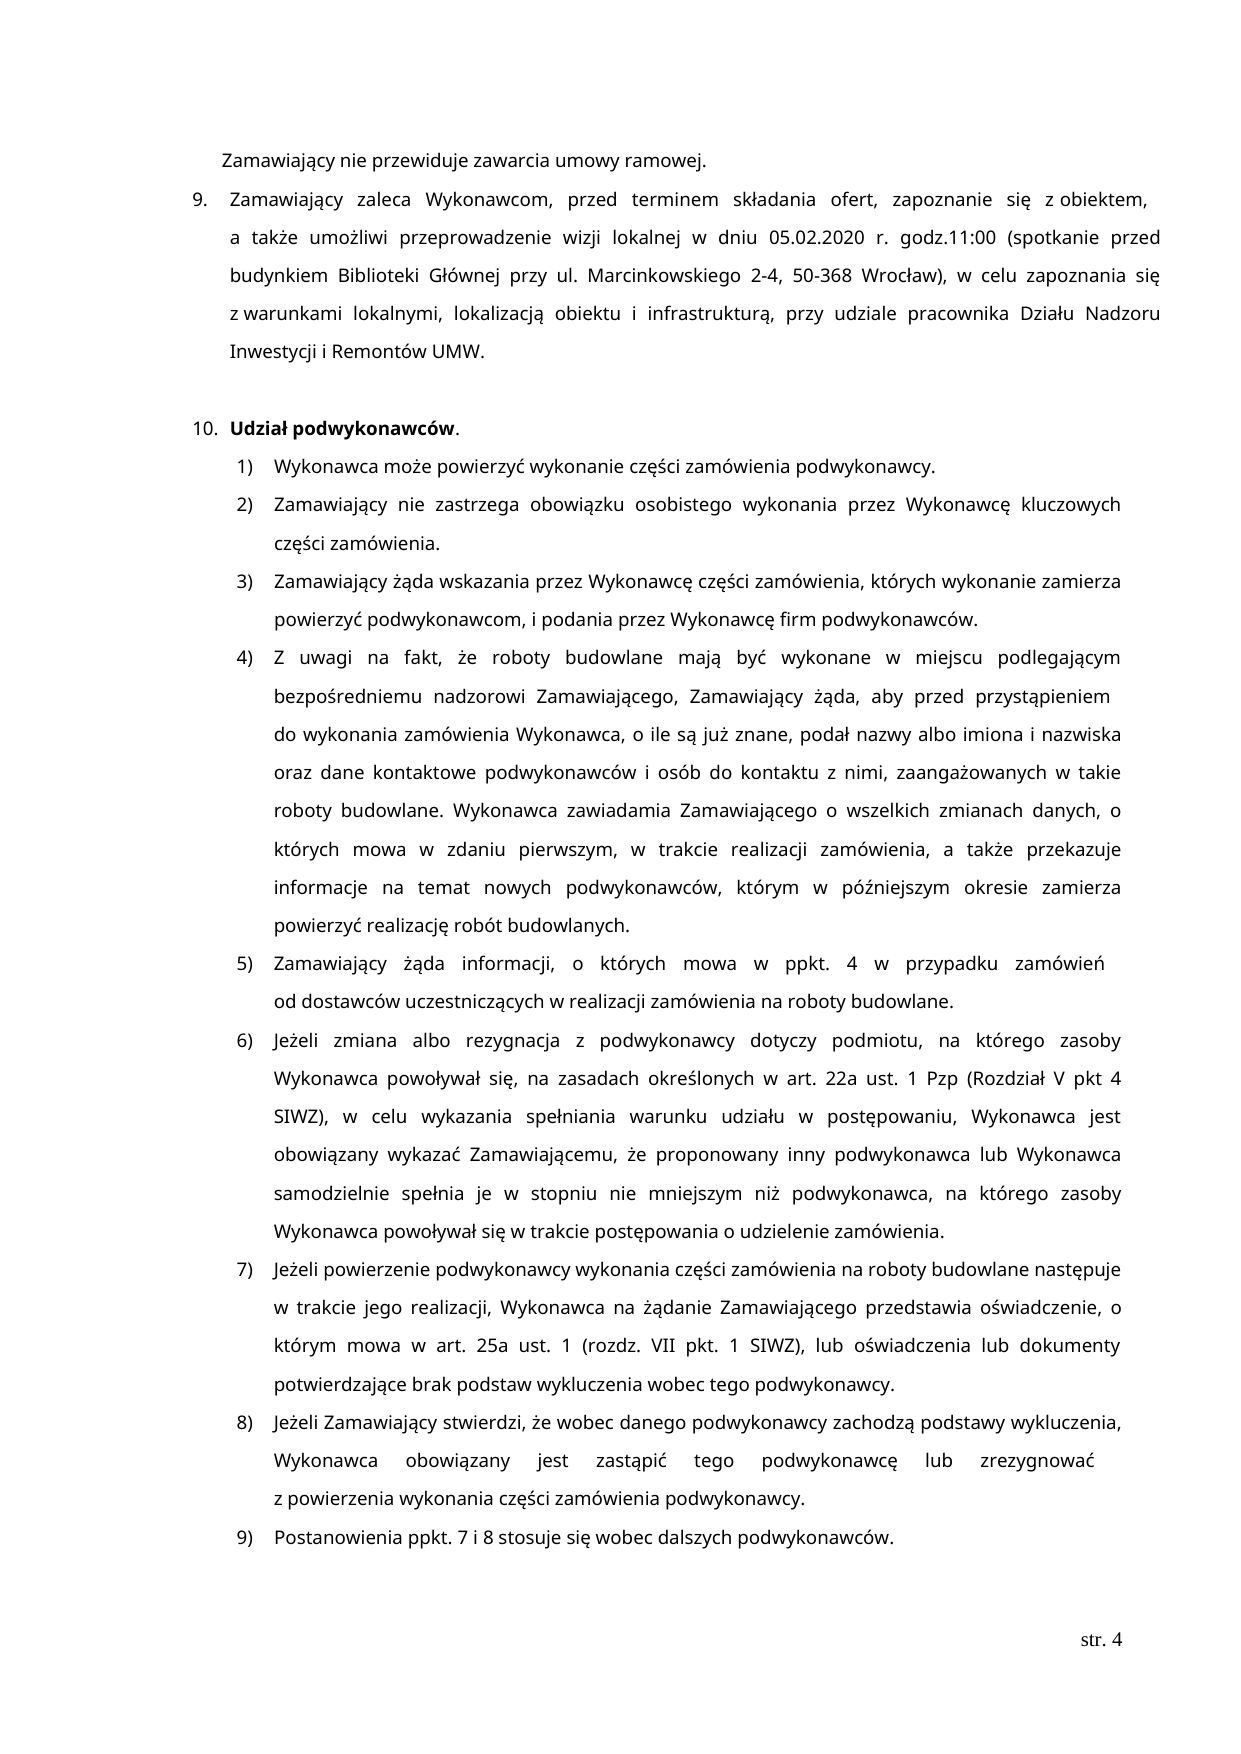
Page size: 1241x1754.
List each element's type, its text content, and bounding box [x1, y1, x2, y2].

list Postanowienia ppkt. 7 i 8 stosuje się wobec dalszych podwykonawców. [236, 1524, 1122, 1549]
list Udział podwykonawców. [192, 415, 1122, 441]
list Zamawiający żąda informacji, o których mowa w ppkt. 4 w przypadku zamówień od dostawców uczestniczących w realizacji zamówienia na roboty budowlane. [236, 951, 1122, 1014]
list Zamawiający żąda wskazania przez Wykonawcę części zamówienia, których wykonanie zamierza powierzyć podwykonawcom, i podania przez Wykonawcę firm podwykonawców. [236, 568, 1122, 632]
list Zamawiający zaleca Wykonawcom, przed terminem składania ofert, zapoznanie się z obiektem, a także umożliwi przeprowadzenie wizji lokalnej w dniu 05.02.2020 r. godz.11:00 (spotkanie przed budynkiem Biblioteki Głównej przy ul. Marcinkowskiego 2-4, 50-368 Wrocław), w celu zapoznania się z warunkami lokalnymi, lokalizacją obiektu i infrastrukturą, przy udziale pracownika Działu Nadzoru Inwestycji i Remontów UMW. [192, 186, 1162, 364]
list Z uwagi na fakt, że roboty budowlane mają być wykonane w miejscu podlegającym bezpośredniemu nadzorowi Zamawiającego, Zamawiający żąda, aby przed przystąpieniem do wykonania zamówienia Wykonawca, o ile są już znane, podał nazwy albo imiona i nazwiska oraz dane kontaktowe podwykonawców i osób do kontaktu z nimi, zaangażowanych w takie roboty budowlane. Wykonawca zawiadamia Zamawiającego o wszelkich zmianach danych, o których mowa w zdaniu pierwszym, w trakcie realizacji zamówienia, a także przekazuje informacje na temat nowych podwykonawców, którym w późniejszym okresie zamierza powierzyć realizację robót budowlanych. [236, 645, 1122, 938]
list Jeżeli zmiana albo rezygnacja z podwykonawcy dotyczy podmiotu, na którego zasoby Wykonawca powoływał się, na zasadach określonych w art. 22a ust. 1 Pzp (Rozdział V pkt 4 SIWZ), w celu wykazania spełniania warunku udziału w postępowaniu, Wykonawca jest obowiązany wykazać Zamawiającemu, że proponowany inny podwykonawca lub Wykonawca samodzielnie spełnia je w stopniu nie mniejszym niż podwykonawca, na którego zasoby Wykonawca powoływał się w trakcie postępowania o udzielenie zamówienia. [236, 1027, 1122, 1244]
text Zamawiający nie przewiduje zawarcia umowy ramowej. [222, 148, 1166, 173]
list Zamawiający nie zastrzega obowiązku osobistego wykonania przez Wykonawcę kluczowych części zamówienia. [236, 492, 1122, 556]
list Wykonawca może powierzyć wykonanie części zamówienia podwykonawcy. [236, 453, 1166, 479]
list Jeżeli powierzenie podwykonawcy wykonania części zamówienia na roboty budowlane następuje w trakcie jego realizacji, Wykonawca na żądanie Zamawiającego przedstawia oświadczenie, o którym mowa w art. 25a ust. 1 (rozdz. VII pkt. 1 SIWZ), lub oświadczenia lub dokumenty potwierdzające brak podstaw wykluczenia wobec tego podwykonawcy. [236, 1256, 1122, 1397]
list Jeżeli Zamawiający stwierdzi, że wobec danego podwykonawcy zachodzą podstawy wykluczenia, Wykonawca obowiązany jest zastąpić tego podwykonawcę lub zrezygnować z powierzenia wykonania części zamówienia podwykonawcy. [236, 1409, 1122, 1511]
